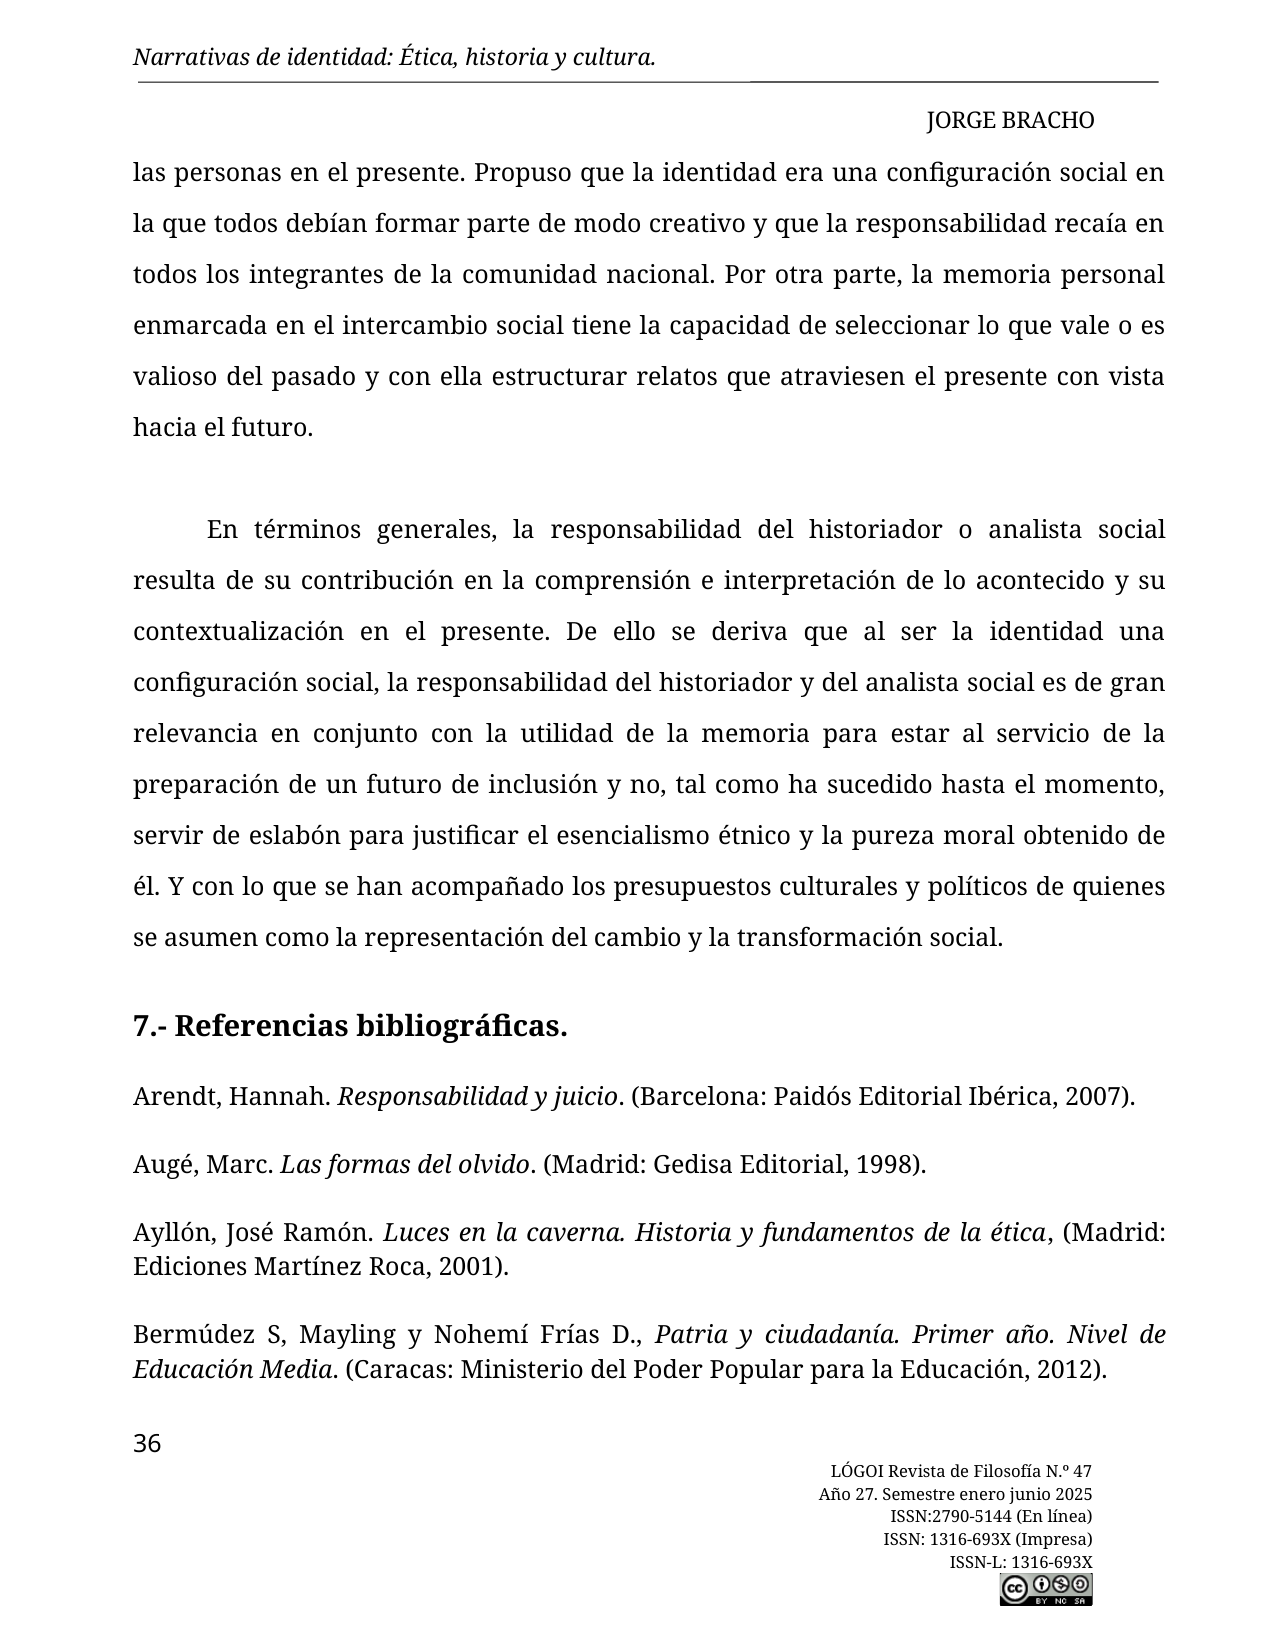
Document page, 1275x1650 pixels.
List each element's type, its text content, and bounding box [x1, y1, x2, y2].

text 7.- Referencias bibliográficas. [133, 1005, 1167, 1045]
picture [999, 1573, 1093, 1606]
text Ayllón, José Ramón. Luces en la caverna. Historia y fundamentos de la ética, (Madrid: Ediciones Martínez Roca, 2001). [133, 1215, 1167, 1283]
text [133, 154, 1167, 443]
text Augé, Marc. Las formas del olvido. (Madrid: Gedisa Editorial, 1998). [133, 1147, 1167, 1181]
text Bermúdez S, Mayling y Nohemí Frías D., Patria y ciudadanía. Primer año. Nivel de Educación Media. (Caracas: Ministerio del Poder Popular para la Educación, 2012). [133, 1317, 1167, 1385]
text Arendt, Hannah. Responsabilidad y juicio. (Barcelona: Paidós Editorial Ibérica, 2007). [133, 1079, 1167, 1113]
text En términos generales, la responsabilidad del historiador o analista social resulta de su contribución en la comprensión e interpretación de lo acontecido y su contextualización en el presente. De ello se deriva que al ser la identidad una configuración social, la responsabilidad del historiador y del analista social es de gran relevancia en conjunto con la utilidad de la memoria para estar al servicio de la preparación de un futuro de inclusión y no, tal como ha sucedido hasta el momento, servir de eslabón para justificar el esencialismo étnico y la pureza moral obtenido de él. Y con lo que se han acompañado los presupuestos culturales y políticos de quienes se asumen como la representación del cambio y la transformación social. [133, 512, 1167, 954]
